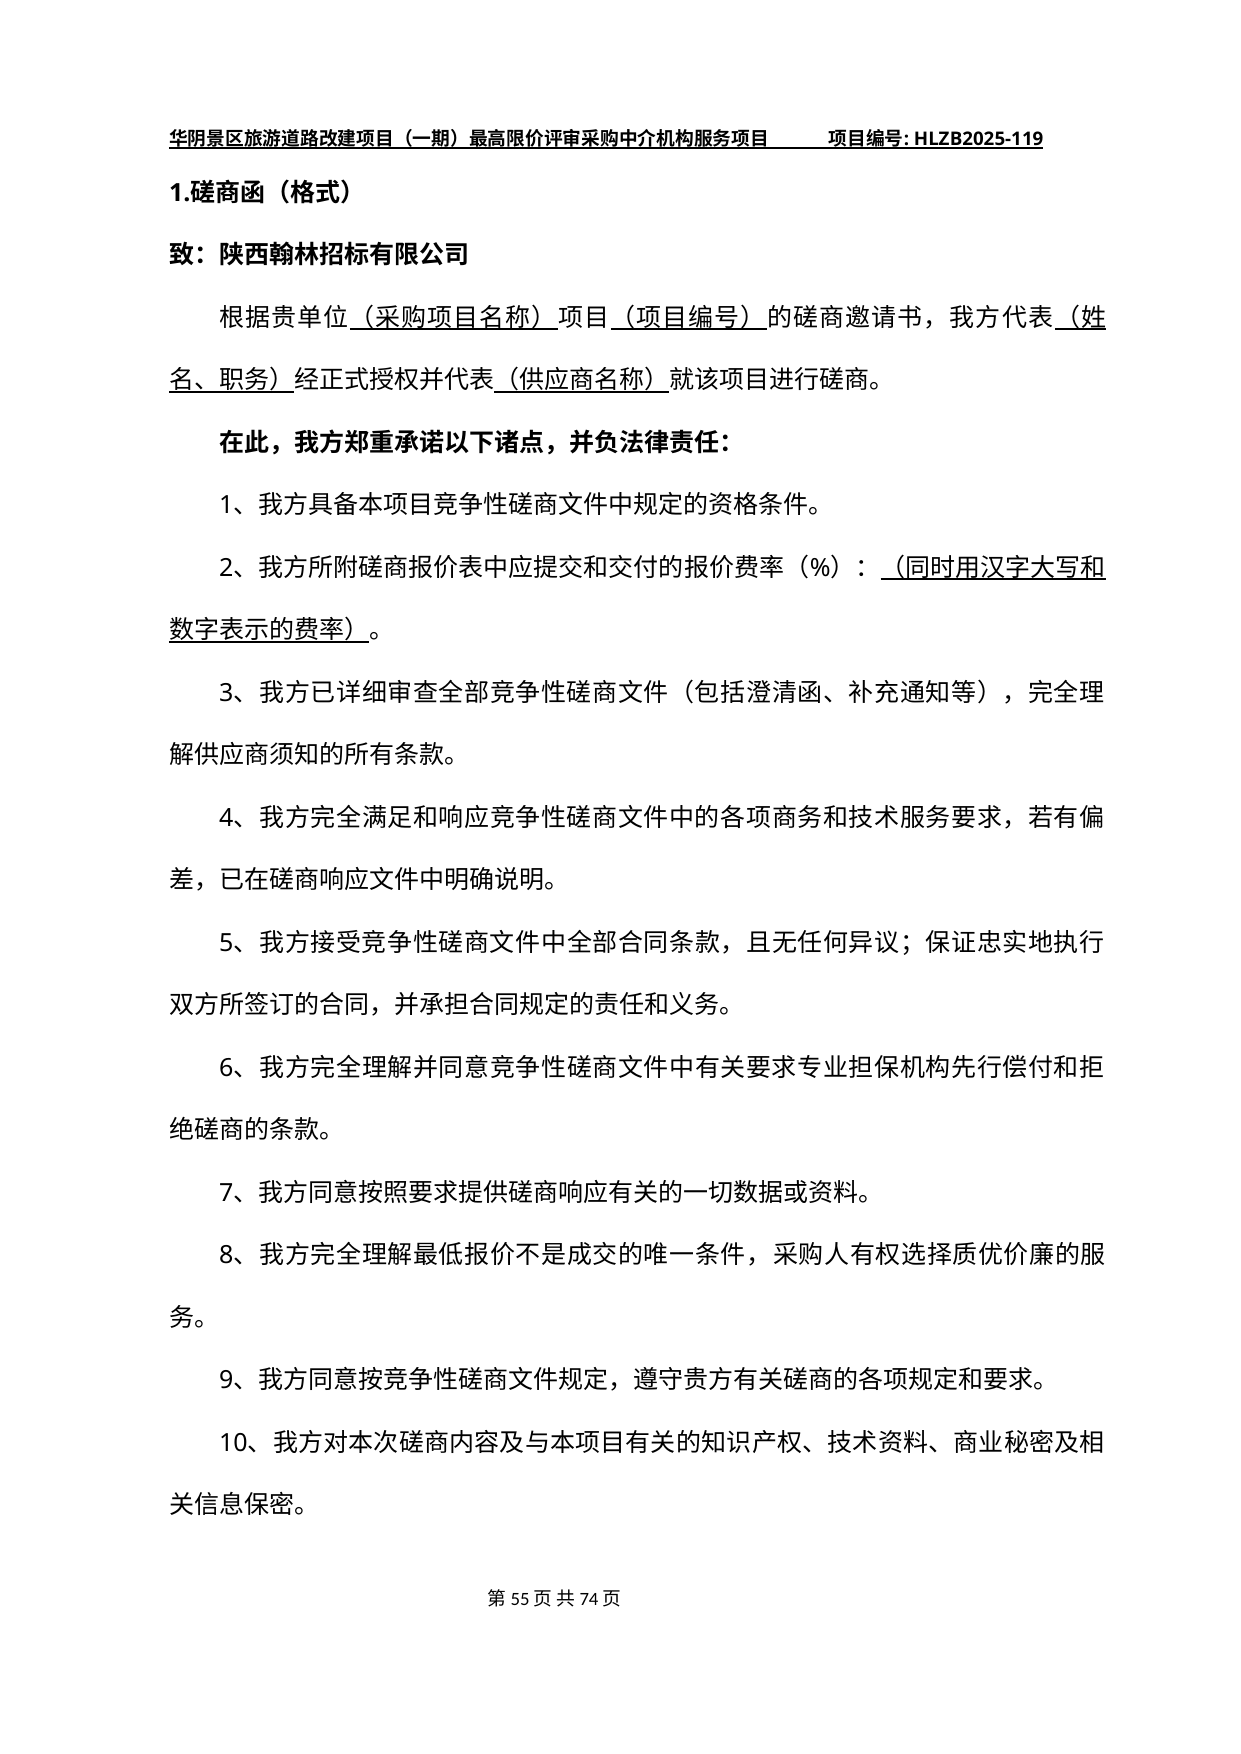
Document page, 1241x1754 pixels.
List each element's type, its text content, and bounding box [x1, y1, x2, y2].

text 5、我方接受竞争性磋商文件中全部合同条款，且无任何异议；保证忠实地执行双方所签订的合同，并承担合同规定的责任和义务。 [169, 901, 1106, 1026]
text 8、我方完全理解最低报价不是成交的唯一条件，采购人有权选择质优价廉的服务。 [169, 1214, 1106, 1339]
text 2、我方所附磋商报价表中应提交和交付的报价费率（%）：（同时用汉字大写和数字表示的费率）。 [169, 526, 1106, 651]
text 4、我方完全满足和响应竞争性磋商文件中的各项商务和技术服务要求，若有偏差，已在磋商响应文件中明确说明。 [169, 776, 1106, 901]
text 1.磋商函（格式） [169, 151, 1106, 214]
text 1、我方具备本项目竞争性磋商文件中规定的资格条件。 [169, 464, 1106, 526]
text 6、我方完全理解并同意竞争性磋商文件中有关要求专业担保机构先行偿付和拒绝磋商的条款。 [169, 1026, 1106, 1151]
text 在此，我方郑重承诺以下诸点，并负法律责任： [169, 401, 1106, 464]
text 致：陕西翰林招标有限公司 [169, 214, 1106, 276]
text 9、我方同意按竞争性磋商文件规定，遵守贵方有关磋商的各项规定和要求。 [169, 1339, 1106, 1401]
text 3、我方已详细审查全部竞争性磋商文件（包括澄清函、补充通知等），完全理解供应商须知的所有条款。 [169, 651, 1106, 776]
text 10、我方对本次磋商内容及与本项目有关的知识产权、技术资料、商业秘密及相关信息保密。 [169, 1401, 1106, 1526]
text 根据贵单位（采购项目名称）项目（项目编号）的磋商邀请书，我方代表（姓名、职务）经正式授权并代表（供应商名称）就该项目进行磋商。 [169, 276, 1106, 401]
text 7、我方同意按照要求提供磋商响应有关的一切数据或资料。 [169, 1151, 1106, 1214]
